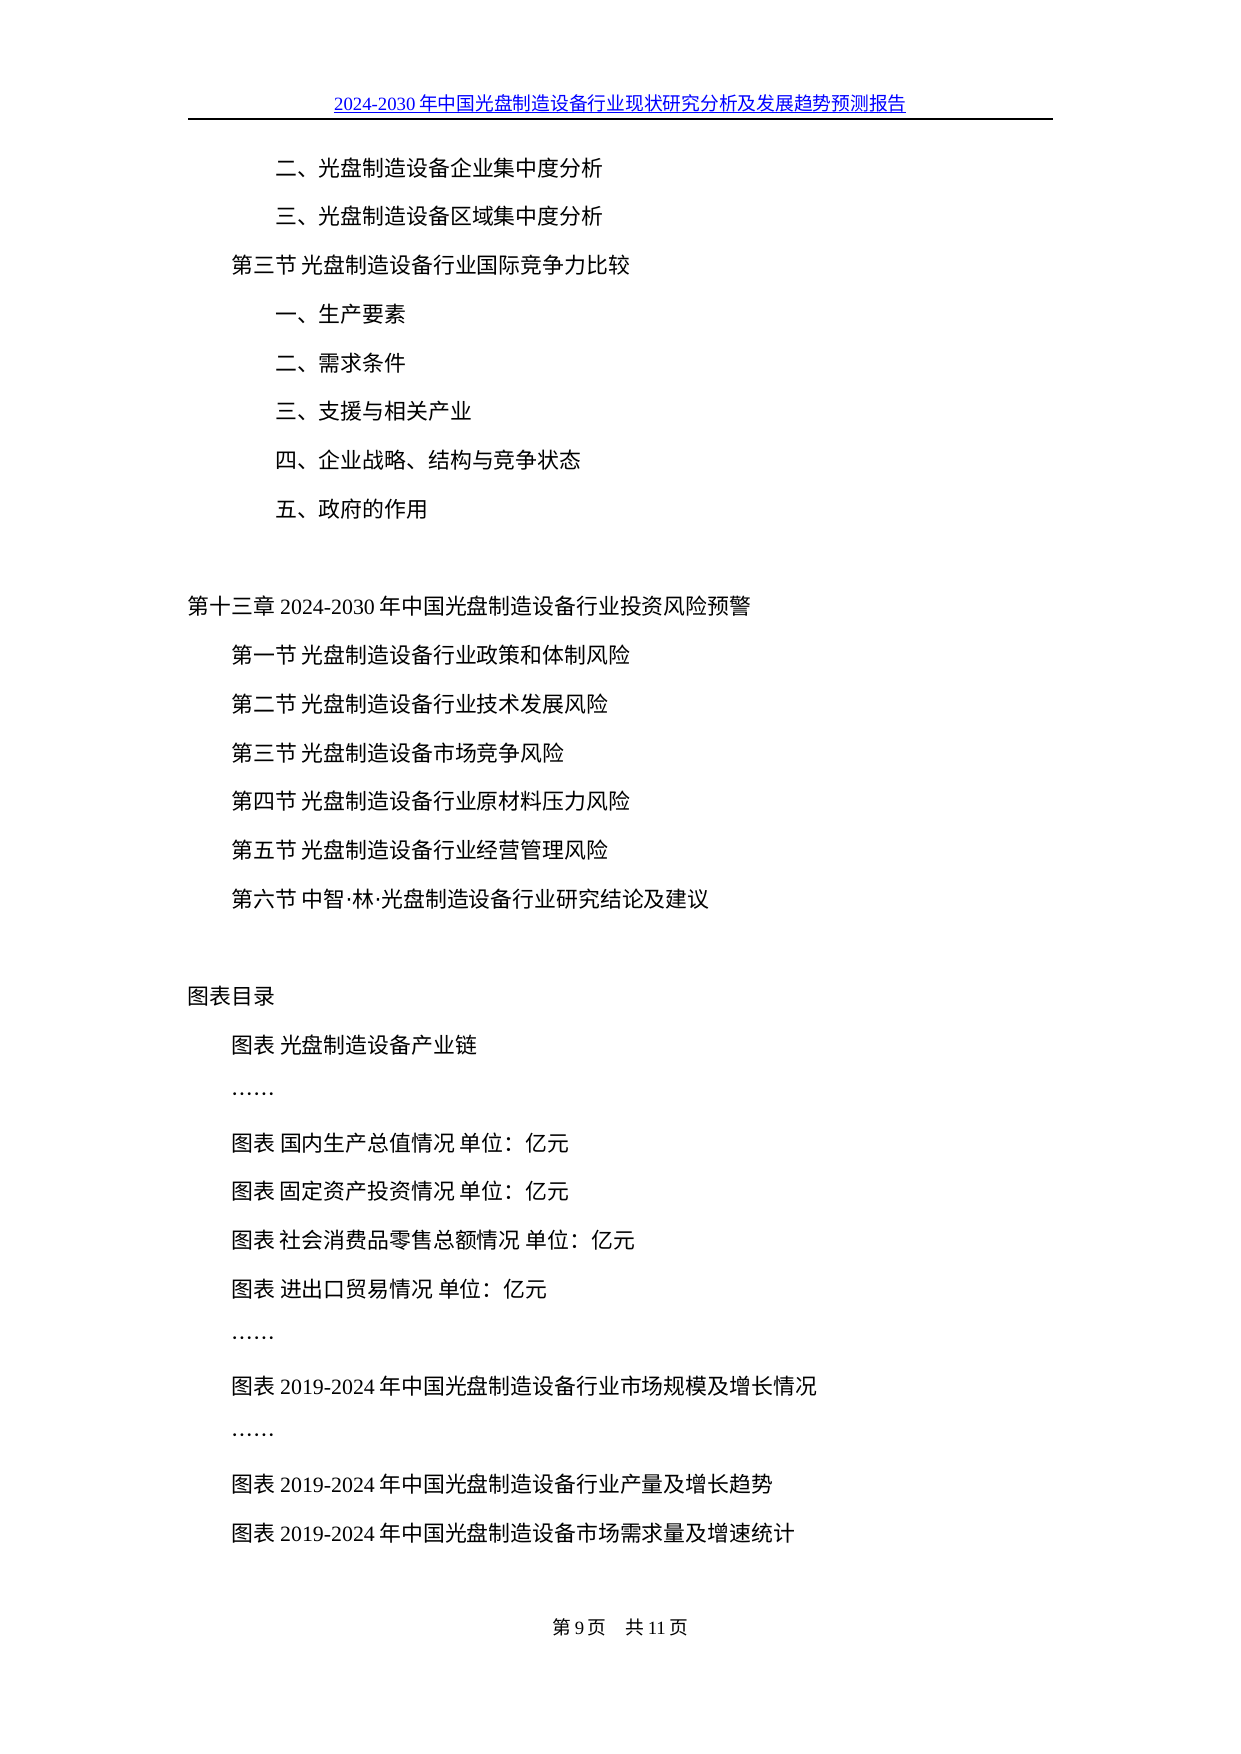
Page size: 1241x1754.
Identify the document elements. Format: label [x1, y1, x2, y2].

text [187, 150, 1053, 1548]
